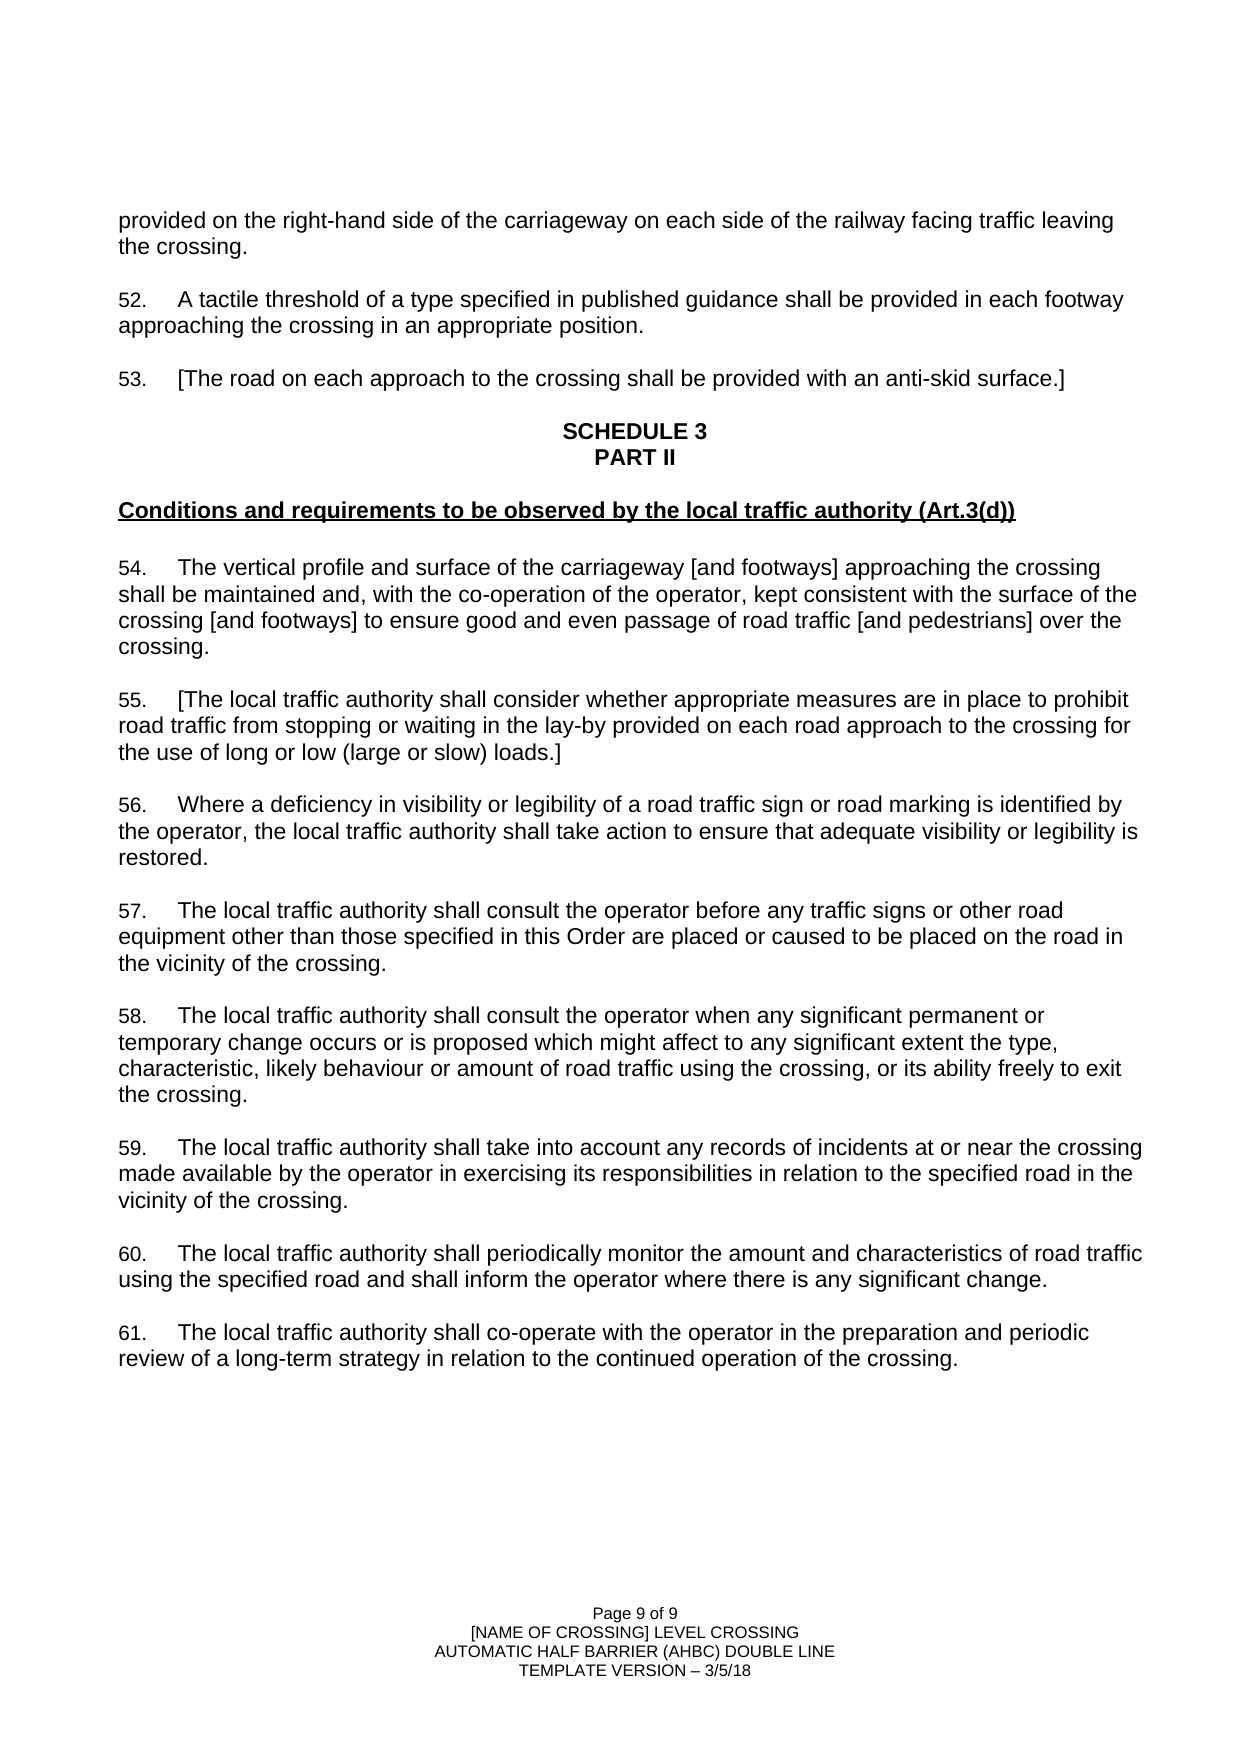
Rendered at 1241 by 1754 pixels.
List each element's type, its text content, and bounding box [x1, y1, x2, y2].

list The vertical profile and surface of the carriageway [and footways] approaching the crossing shall be maintained and, with the co-operation of the operator, kept consistent with the surface of the crossing [and footways] to ensure good and even passage of road traffic [and pedestrians] over the crossing. [118, 554, 1152, 660]
list Where a deficiency in visibility or legibility of a road traffic sign or road marking is identified by the operator, the local traffic authority shall take action to ensure that adequate visibility or legibility is restored. [118, 791, 1152, 871]
list The local traffic authority shall consult the operator when any significant permanent or temporary change occurs or is proposed which might affect to any significant extent the type, characteristic, likely behaviour or amount of road traffic using the crossing, or its ability freely to exit the crossing. [118, 1002, 1152, 1108]
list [118, 207, 1152, 259]
list A tactile threshold of a type specified in published guidance shall be provided in each footway approaching the crossing in an appropriate position. [118, 286, 1152, 338]
list [The road on each approach to the crossing shall be provided with an anti-skid surface.] [118, 365, 1152, 391]
list The local traffic authority shall consult the operator before any traffic signs or other road equipment other than those specified in this Order are placed or caused to be placed on the road in the vicinity of the crossing. [118, 897, 1152, 976]
list [The local traffic authority shall consider whether appropriate measures are in place to prohibit road traffic from stopping or waiting in the lay-by provided on each road approach to the crossing for the use of long or low (large or slow) loads.] [118, 686, 1152, 765]
text Conditions and requirements to be observed by the local traffic authority (Art.3(d)) [118, 497, 1152, 523]
text SCHEDULE 3 [118, 418, 1152, 444]
list The local traffic authority shall periodically monitor the amount and characteristics of road traffic using the specified road and shall inform the operator where there is any significant change. [118, 1239, 1152, 1292]
text PART II [118, 444, 1152, 470]
list The local traffic authority shall take into account any records of incidents at or near the crossing made available by the operator in exercising its responsibilities in relation to the specified road in the vicinity of the crossing. [118, 1134, 1152, 1213]
list The local traffic authority shall co-operate with the operator in the preparation and periodic review of a long-term strategy in relation to the continued operation of the crossing. [118, 1318, 1152, 1371]
